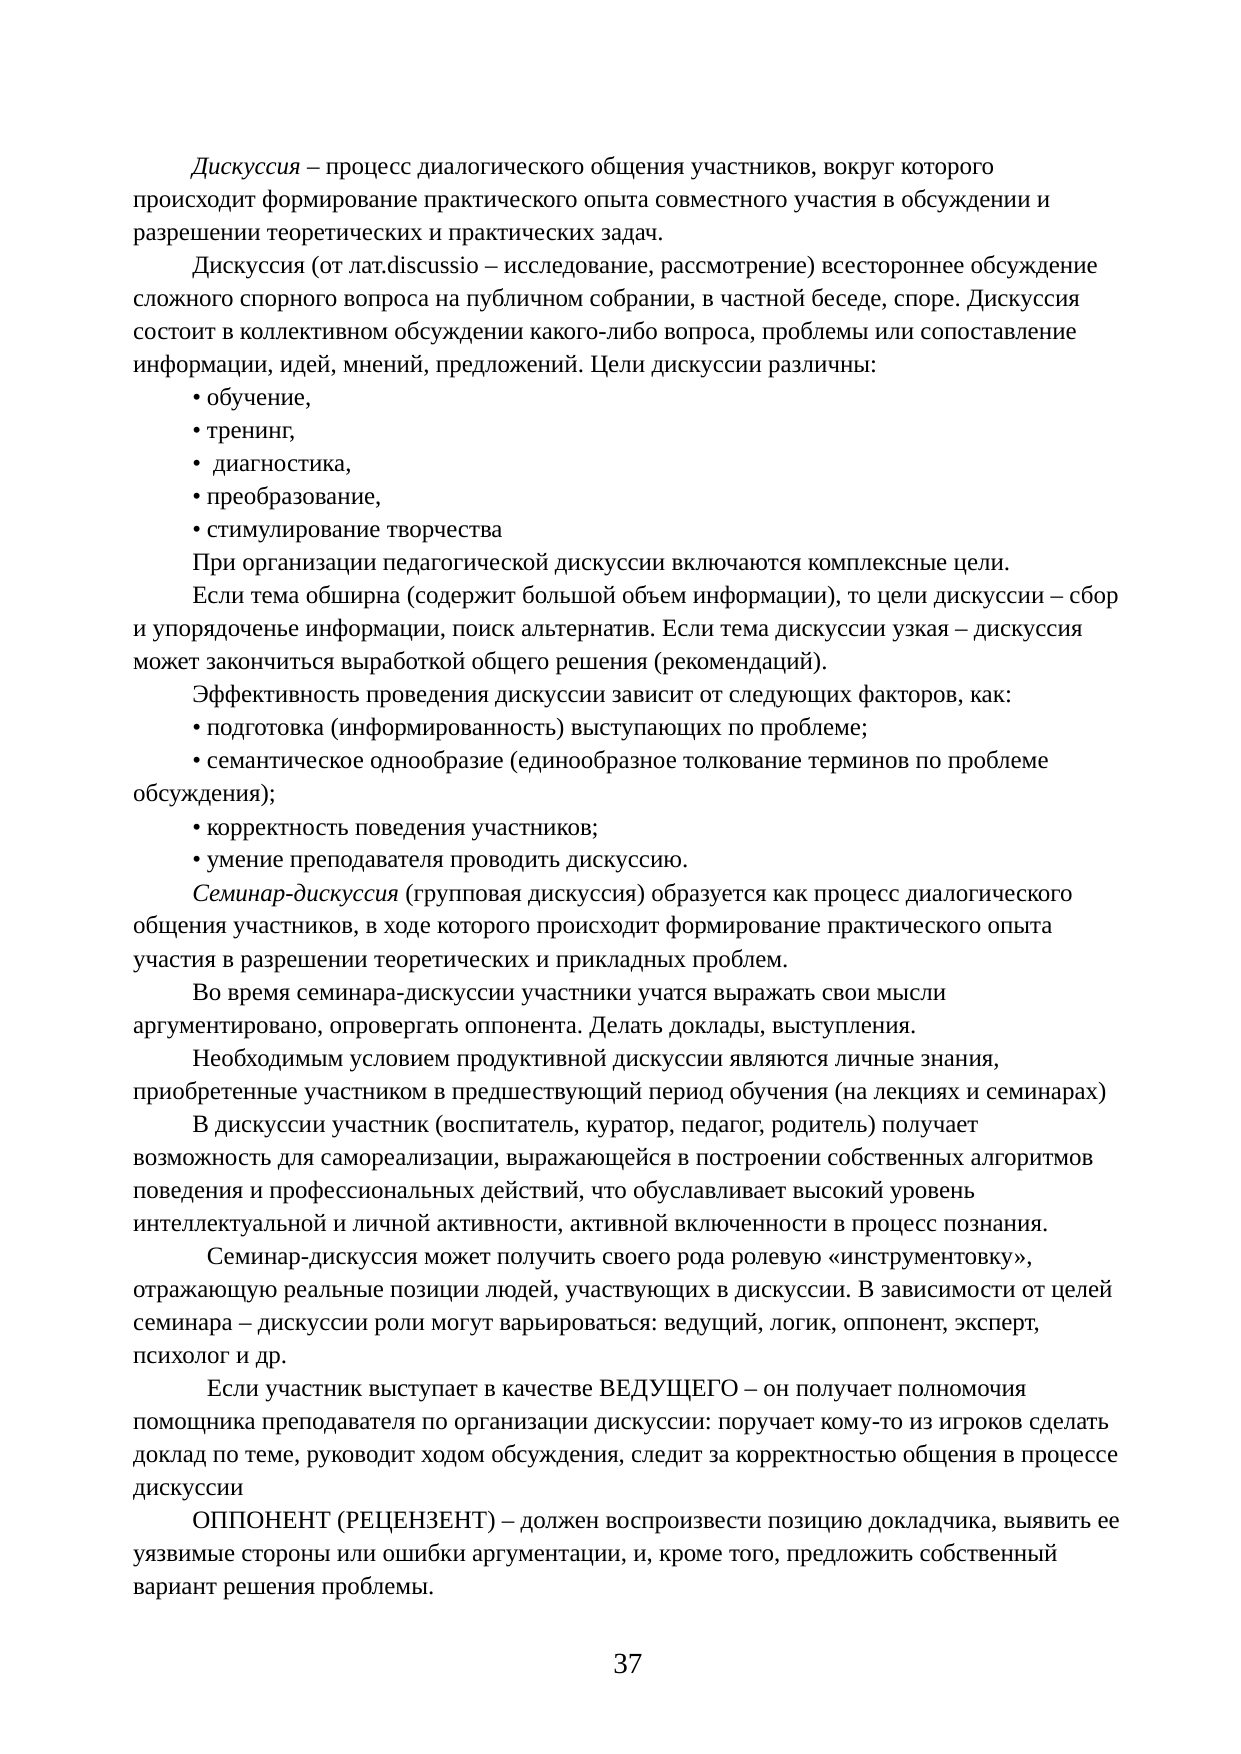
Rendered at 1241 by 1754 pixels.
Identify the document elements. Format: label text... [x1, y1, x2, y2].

text Дискуссия – процесс диалогического общения участников, вокруг которого происходит формирование практического опыта совместного участия в обсуждении и разрешении теоретических и практических задач. [133, 151, 1122, 246]
text • диагностика, [133, 448, 1122, 477]
text Если участник выступает в качестве ВЕДУЩЕГО – он получает полномочия помощника преподавателя по организации дискуссии: поручает кому-то из игроков сделать доклад по теме, руководит ходом обсуждения, следит за корректностью общения в процессе дискуссии [133, 1373, 1122, 1501]
text • умение преподавателя проводить дискуссию. [133, 844, 1122, 873]
text Если тема обширна (содержит большой объем информации), то цели дискуссии – сбор и упорядоченье информации, поиск альтернатив. Если тема дискуссии узкая – дискуссия может закончиться выработкой общего решения (рекомендаций). [133, 580, 1122, 675]
text ОППОНЕНТ (РЕЦЕНЗЕНТ) – должен воспроизвести позицию докладчика, выявить ее уязвимые стороны или ошибки аргументации, и, кроме того, предложить собственный вариант решения проблемы. [133, 1505, 1122, 1600]
text • стимулирование творчества [133, 514, 1122, 543]
text Семинар-дискуссия может получить своего рода ролевую «инструментовку», отражающую реальные позиции людей, участвующих в дискуссии. В зависимости от целей семинара – дискуссии роли могут варьироваться: ведущий, логик, оппонент, эксперт, психолог и др. [133, 1241, 1122, 1369]
text Во время семинара-дискуссии участники учатся выражать свои мысли аргументировано, опровергать оппонента. Делать доклады, выступления. [133, 977, 1122, 1038]
text • подготовка (информированность) выступающих по проблеме; [133, 712, 1122, 741]
text • корректность поведения участников; [133, 812, 1122, 840]
text Дискуссия (от лат.discussio – исследование, рассмотрение) всестороннее обсуждение сложного спорного вопроса на публичном собрании, в частной беседе, споре. Дискуссия состоит в коллективном обсуждении какого-либо вопроса, проблемы или сопоставление информации, идей, мнений, предложений. Цели дискуссии различны: [133, 250, 1122, 378]
text • семантическое однообразие (единообразное толкование терминов по проблеме обсуждения); [133, 746, 1122, 807]
text При организации педагогической дискуссии включаются комплексные цели. [133, 547, 1122, 576]
text Эффективность проведения дискуссии зависит от следующих факторов, как: [133, 679, 1122, 708]
text • обучение, [133, 382, 1122, 411]
text В дискуссии участник (воспитатель, куратор, педагог, родитель) получает возможность для самореализации, выражающейся в построении собственных алгоритмов поведения и профессиональных действий, что обуславливает высокий уровень интеллектуальной и личной активности, активной включенности в процесс познания. [133, 1109, 1122, 1237]
text • тренинг, [133, 415, 1122, 444]
text • преобразование, [133, 481, 1122, 510]
text Семинар-дискуссия (групповая дискуссия) образуется как процесс диалогического общения участников, в ходе которого происходит формирование практического опыта участия в разрешении теоретических и прикладных проблем. [133, 878, 1122, 972]
text Необходимым условием продуктивной дискуссии являются личные знания, приобретенные участником в предшествующий период обучения (на лекциях и семинарах) [133, 1043, 1122, 1104]
